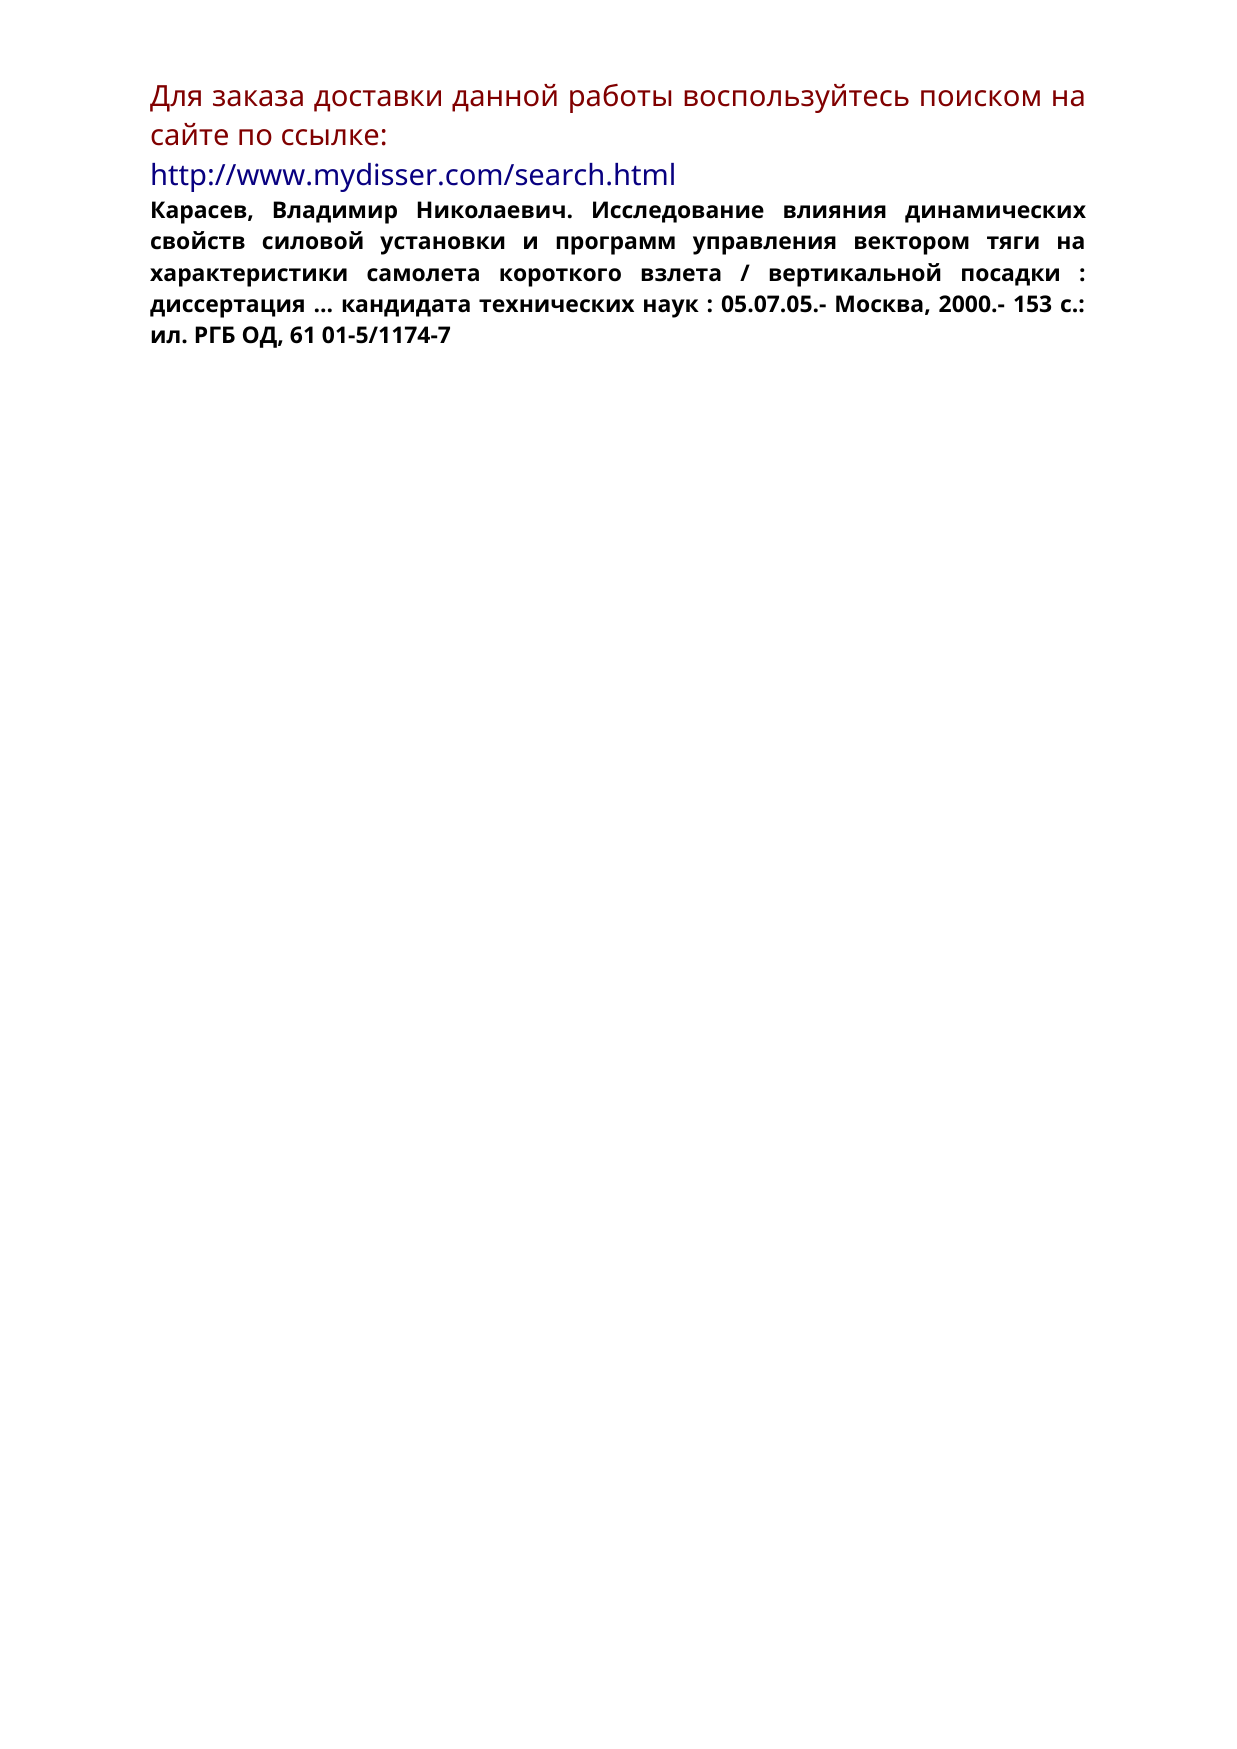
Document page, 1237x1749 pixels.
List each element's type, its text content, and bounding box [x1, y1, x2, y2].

text Карасев, Владимир Николаевич. Исследование влияния динамических свойств силовой установки и программ управления вектором тяги на характеристики самолета короткого взлета / вертикальной посадки : диссертация ... кандидата технических наук : 05.07.05.- Москва, 2000.- 153 с.: ил. РГБ ОД, 61 01-5/1174-7 [150, 194, 1086, 350]
